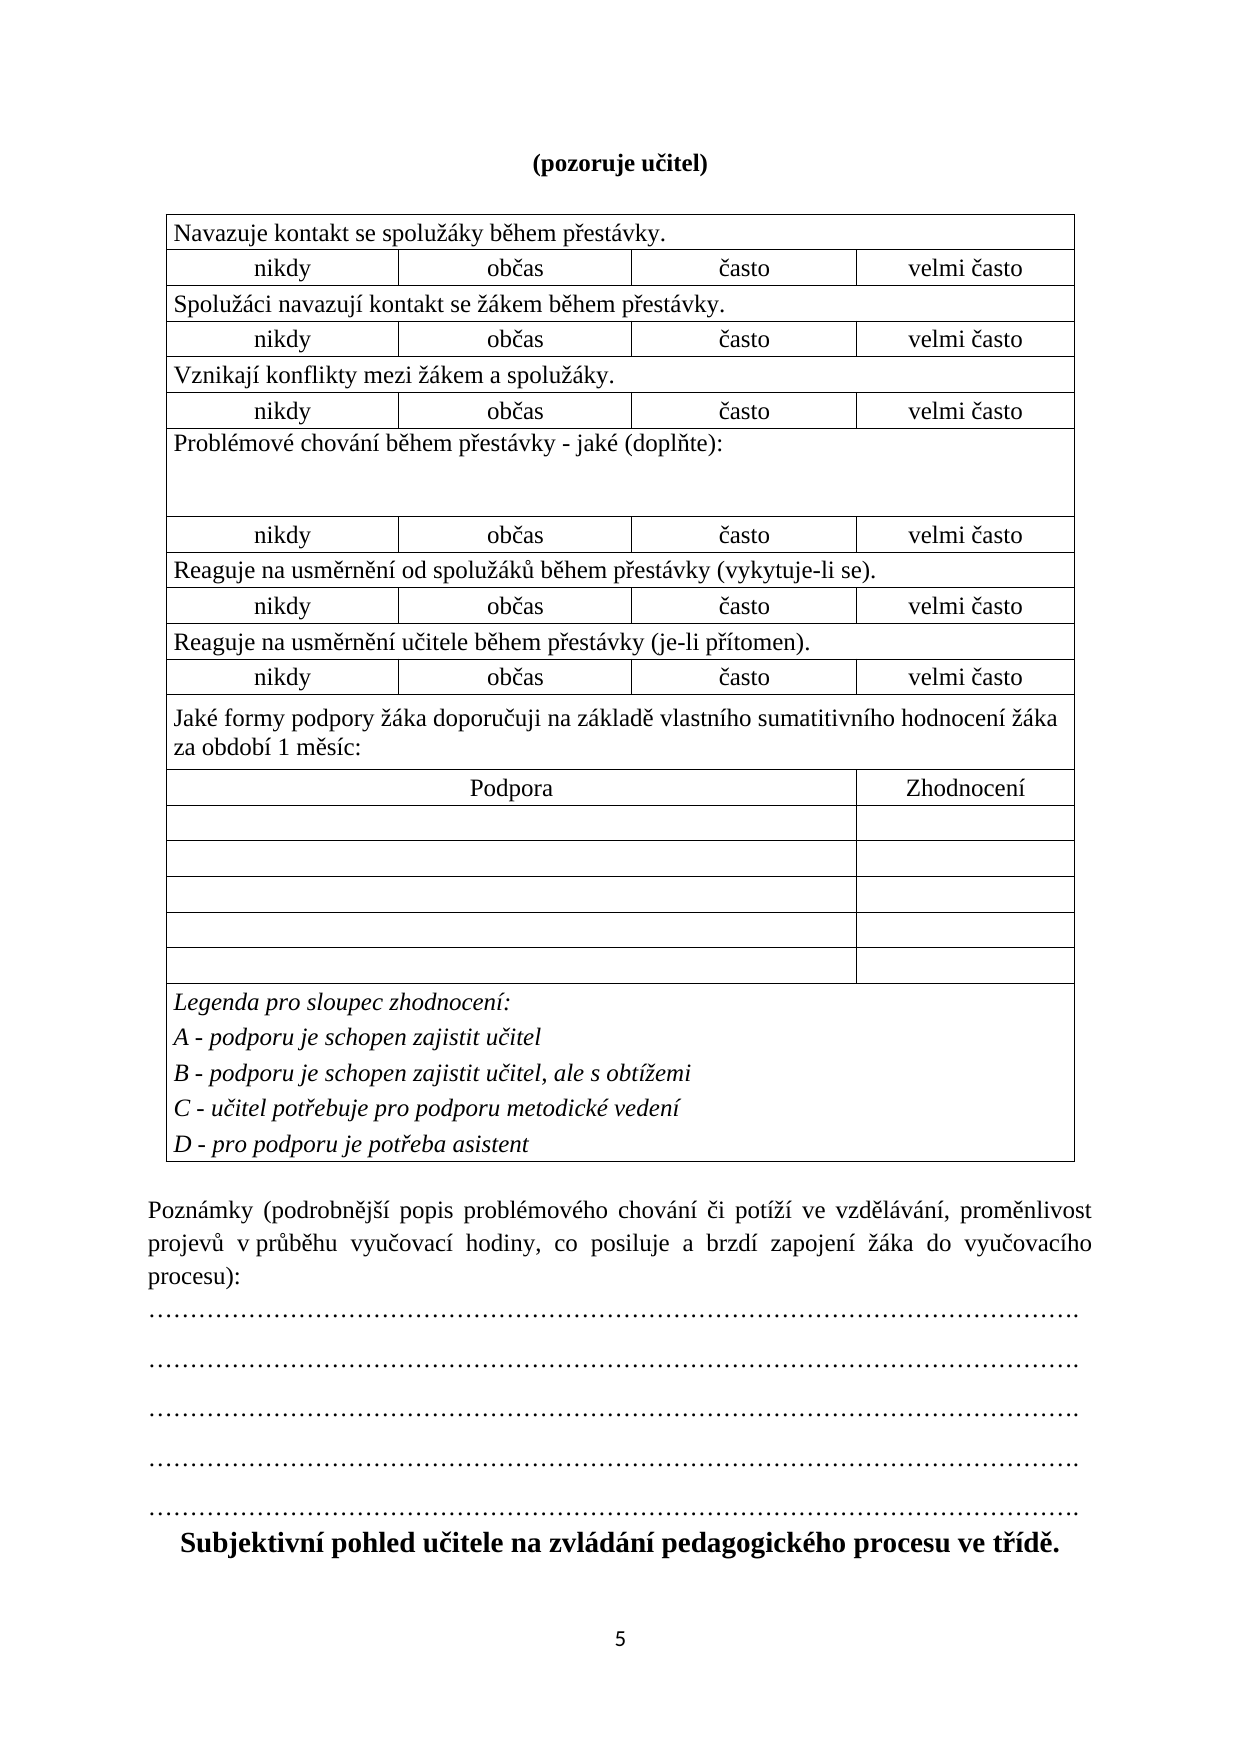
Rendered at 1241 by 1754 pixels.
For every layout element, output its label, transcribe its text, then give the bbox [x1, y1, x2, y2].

table_cell Jaké formy podpory žáka doporučuji na základě vlastního sumatitivního hodnocení žáka za období 1 měsíc: [167, 695, 1074, 769]
table_cell velmi často [857, 660, 1074, 694]
text …………………………………………………………………………………………………. [148, 1344, 1093, 1372]
table_cell často [632, 250, 856, 285]
table_cell Legenda pro sloupec zhodnocení: [167, 984, 1074, 1018]
table_cell velmi často [857, 250, 1074, 285]
table_cell [857, 948, 1074, 983]
table_cell velmi často [857, 517, 1074, 552]
table_cell nikdy [167, 322, 398, 356]
table_cell [857, 877, 1074, 912]
table_cell B - podporu je schopen zajistit učitel, ale s obtížemi [167, 1054, 1074, 1090]
table_cell velmi často [857, 393, 1074, 427]
table_cell [167, 806, 856, 840]
text …………………………………………………………………………………………………. [148, 1393, 1093, 1422]
table_cell často [632, 588, 856, 623]
table_cell velmi často [857, 588, 1074, 623]
table_cell velmi často [857, 322, 1074, 356]
text …………………………………………………………………………………………………. [148, 1294, 1093, 1323]
table_cell často [632, 322, 856, 356]
text Subjektivní pohled učitele na zvládání pedagogického procesu ve třídě. [148, 1525, 1093, 1559]
table_header Navazuje kontakt se spolužáky během přestávky. [167, 215, 1074, 249]
table_cell [167, 841, 856, 876]
table_cell občas [399, 660, 631, 694]
text (pozoruje učitel) [148, 148, 1093, 176]
table_cell Problémové chování během přestávky - jaké (doplňte): [167, 429, 1074, 516]
table_cell A - podporu je schopen zajistit učitel [167, 1019, 1074, 1054]
table_cell občas [399, 588, 631, 623]
table_cell C - učitel potřebuje pro podporu metodické vedení [167, 1090, 1074, 1125]
table_cell nikdy [167, 517, 398, 552]
table_cell Reaguje na usměrnění učitele během přestávky (je-li přítomen). [167, 624, 1074, 658]
table_cell nikdy [167, 588, 398, 623]
table_cell občas [399, 250, 631, 285]
text Poznámky (podrobnější popis problémového chování či potíží ve vzdělávání, proměnlivost projevů v průběhu vyučovací hodiny, co posiluje a brzdí zapojení žáka do vyučovacího procesu): [148, 1195, 1093, 1290]
table_cell [857, 806, 1074, 840]
text …………………………………………………………………………………………………. [148, 1492, 1093, 1521]
table_cell [857, 841, 1074, 876]
table_cell často [632, 660, 856, 694]
table_cell Vznikají konflikty mezi žákem a spolužáky. [167, 357, 1074, 392]
table_cell Podpora [167, 770, 856, 805]
table_cell Zhodnocení [857, 770, 1074, 805]
table_cell [167, 948, 856, 983]
table_cell Spolužáci navazují kontakt se žákem během přestávky. [167, 286, 1074, 321]
table_cell často [632, 517, 856, 552]
table_cell D - pro podporu je potřeba asistent [167, 1125, 1074, 1161]
table_cell [857, 913, 1074, 947]
table_cell nikdy [167, 660, 398, 694]
text …………………………………………………………………………………………………. [148, 1443, 1093, 1471]
table_cell občas [399, 393, 631, 427]
table_cell občas [399, 517, 631, 552]
table_cell nikdy [167, 250, 398, 285]
table_cell občas [399, 322, 631, 356]
table_cell [167, 877, 856, 912]
table_cell nikdy [167, 393, 398, 427]
table_cell často [632, 393, 856, 427]
table_cell Reaguje na usměrnění od spolužáků během přestávky (vykytuje-li se). [167, 553, 1074, 587]
table_cell [167, 913, 856, 947]
